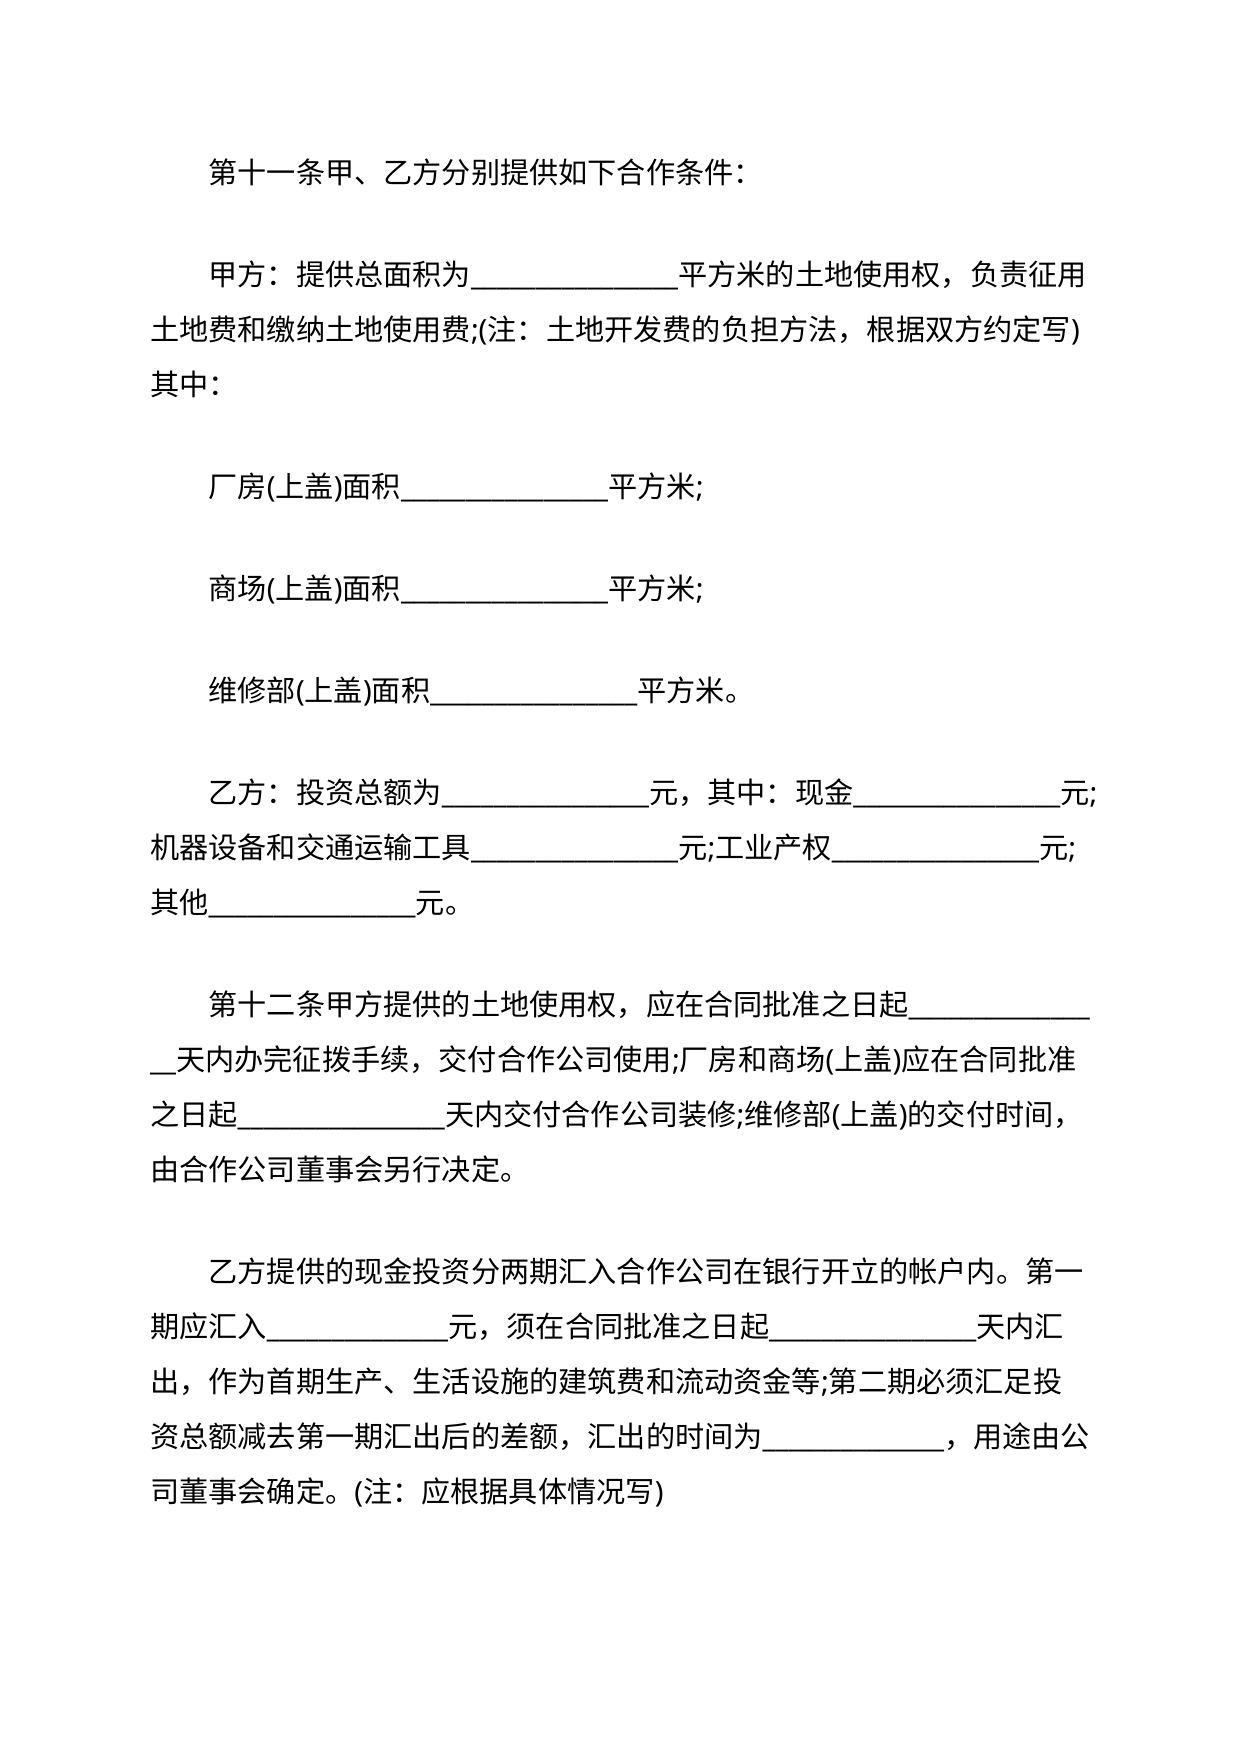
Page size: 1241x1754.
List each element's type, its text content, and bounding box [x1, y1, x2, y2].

text 维修部(上盖)面积________________平方米。 [150, 667, 1090, 710]
text 第十一条甲、乙方分别提供如下合作条件： [150, 150, 1090, 192]
text 厂房(上盖)面积________________平方米; [150, 463, 1090, 506]
text 乙方提供的现金投资分两期汇入合作公司在银行开立的帐户内。第一期应汇入______________元，须在合同批准之日起________________天内汇出，作为首期生产、生活设施的建筑费和流动资金等;第二期必须汇足投资总额减去第一期汇出后的差额，汇出的时间为______________，用途由公司董事会确定。(注：应根据具体情况写) [150, 1248, 1090, 1511]
text 商场(上盖)面积________________平方米; [150, 566, 1090, 608]
text 甲方：提供总面积为________________平方米的土地使用权，负责征用土地费和缴纳土地使用费;(注：土地开发费的负担方法，根据双方约定写)其中： [150, 252, 1090, 404]
text 乙方：投资总额为________________元，其中：现金________________元;机器设备和交通运输工具________________元;工业产权________________元;其他________________元。 [150, 769, 1090, 922]
text 第十二条甲方提供的土地使用权，应在合同批准之日起________________天内办完征拨手续，交付合作公司使用;厂房和商场(上盖)应在合同批准之日起________________天内交付合作公司装修;维修部(上盖)的交付时间，由合作公司董事会另行决定。 [150, 981, 1090, 1189]
